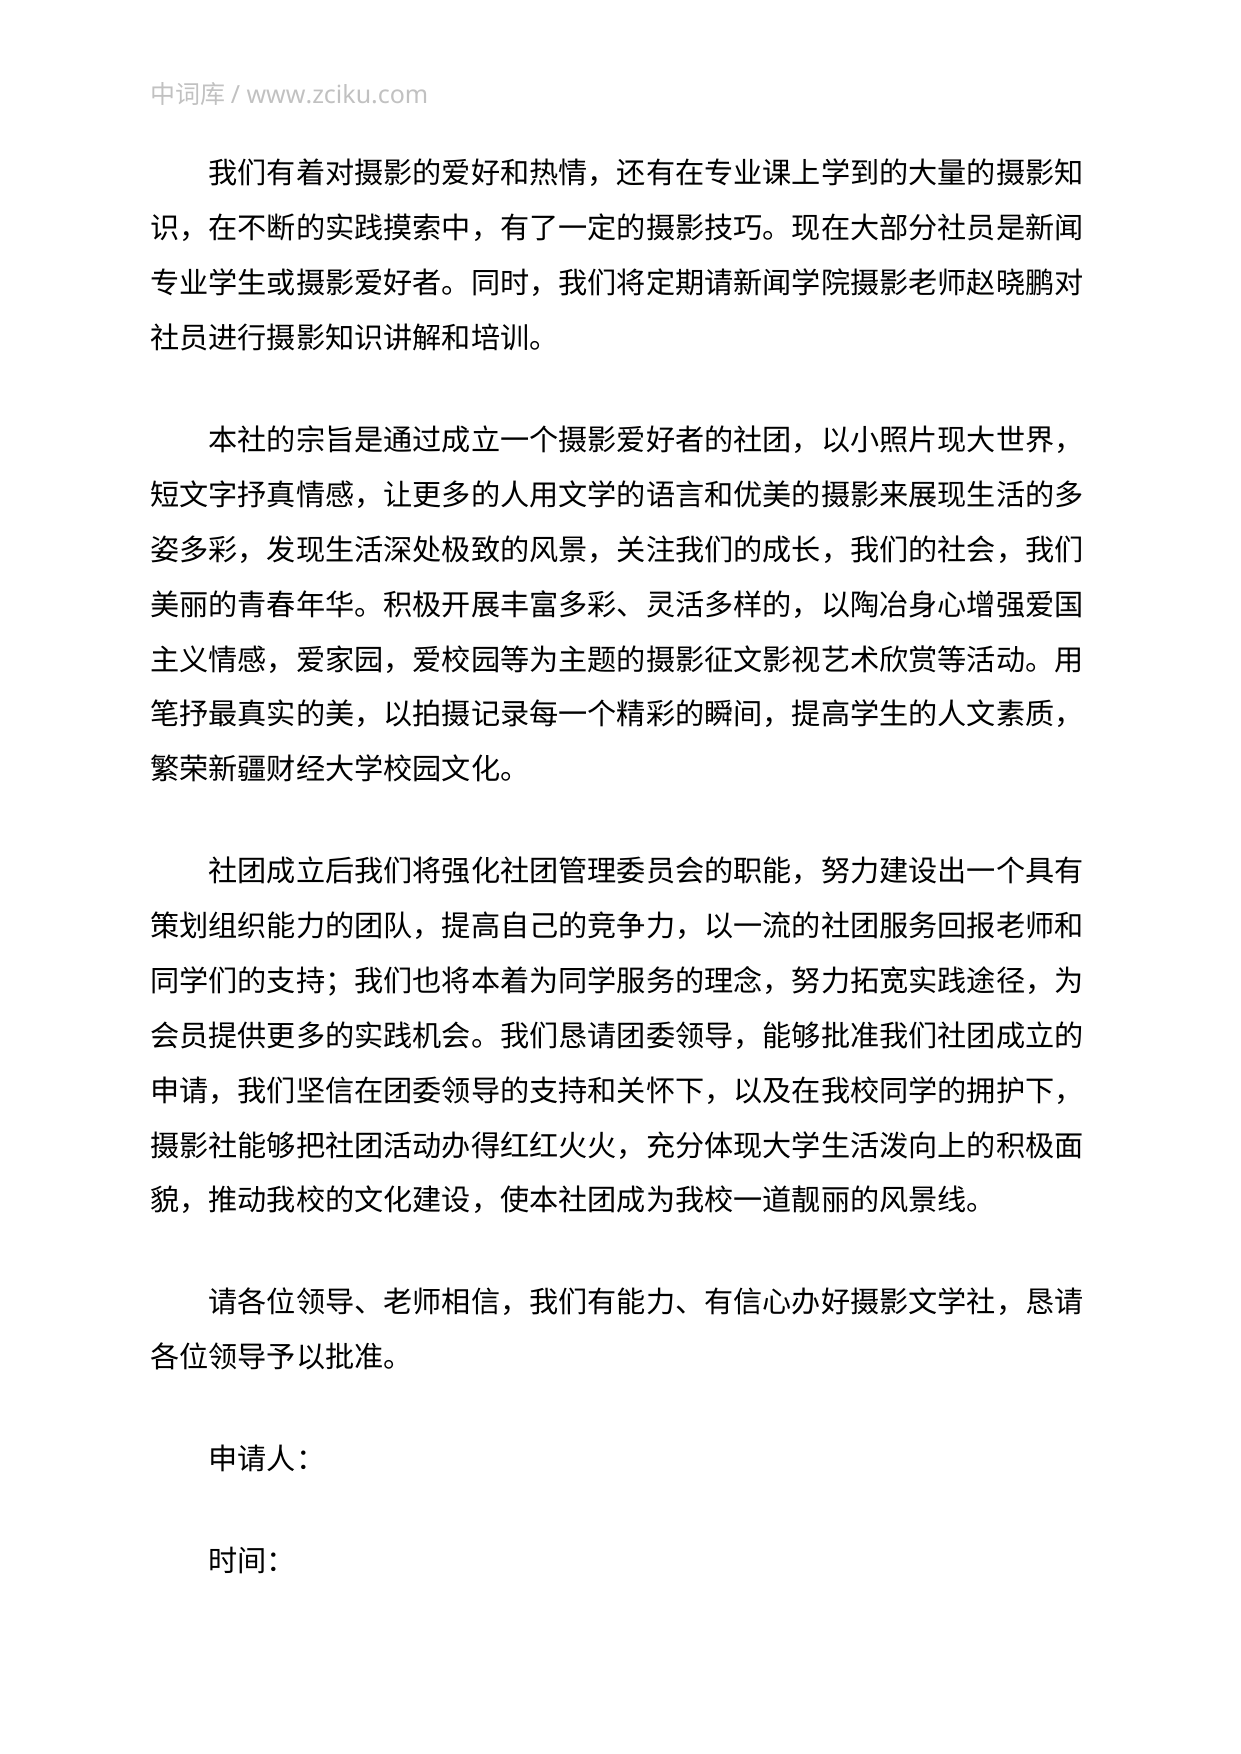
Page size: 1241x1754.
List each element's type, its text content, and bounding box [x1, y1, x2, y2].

text 时间： [150, 1537, 1090, 1579]
text 请各位领导、老师相信，我们有能力、有信心办好摄影文学社，恳请各位领导予以批准。 [150, 1279, 1090, 1376]
text 社团成立后我们将强化社团管理委员会的职能，努力建设出一个具有策划组织能力的团队，提高自己的竞争力，以一流的社团服务回报老师和同学们的支持；我们也将本着为同学服务的理念，努力拓宽实践途径，为会员提供更多的实践机会。我们恳请团委领导，能够批准我们社团成立的申请，我们坚信在团委领导的支持和关怀下，以及在我校同学的拥护下，摄影社能够把社团活动办得红红火火，充分体现大学生活泼向上的积极面貌，推动我校的文化建设，使本社团成为我校一道靓丽的风景线。 [150, 848, 1090, 1219]
text 我们有着对摄影的爱好和热情，还有在专业课上学到的大量的摄影知识，在不断的实践摸索中，有了一定的摄影技巧。现在大部分社员是新闻专业学生或摄影爱好者。同时，我们将定期请新闻学院摄影老师赵晓鹏对社员进行摄影知识讲解和培训。 [150, 150, 1090, 357]
text 本社的宗旨是通过成立一个摄影爱好者的社团，以小照片现大世界，短文字抒真情感，让更多的人用文学的语言和优美的摄影来展现生活的多姿多彩，发现生活深处极致的风景，关注我们的成长，我们的社会，我们美丽的青春年华。积极开展丰富多彩、灵活多样的，以陶冶身心增强爱国主义情感，爱家园，爱校园等为主题的摄影征文影视艺术欣赏等活动。用笔抒最真实的美，以拍摄记录每一个精彩的瞬间，提高学生的人文素质，繁荣新疆财经大学校园文化。 [150, 416, 1090, 788]
text 申请人： [150, 1435, 1090, 1478]
